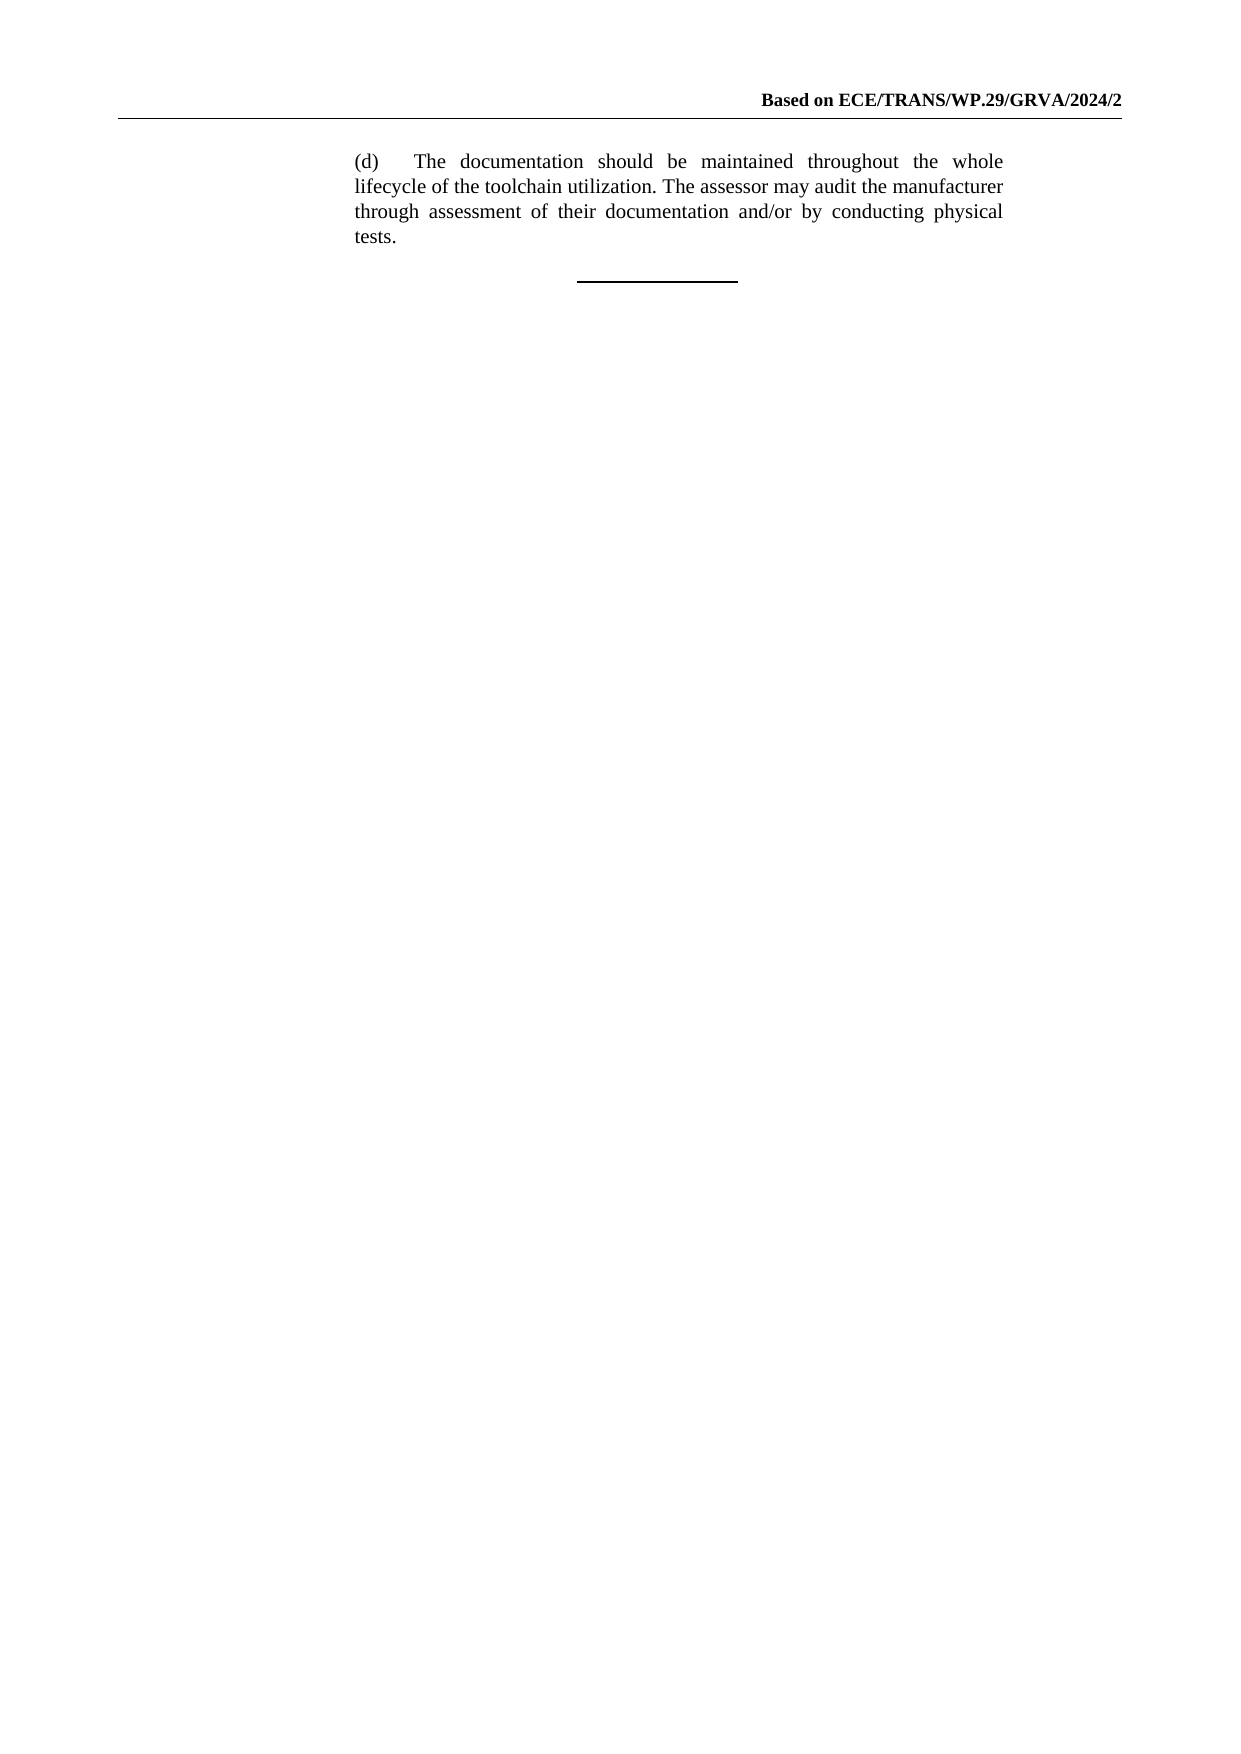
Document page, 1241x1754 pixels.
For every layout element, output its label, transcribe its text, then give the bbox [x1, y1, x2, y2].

text (d) The documentation should be maintained throughout the whole lifecycle of the toolchain utilization. The assessor may audit the manufacturer through assessment of their documentation and/or by conducting physical tests. [354, 148, 1004, 248]
